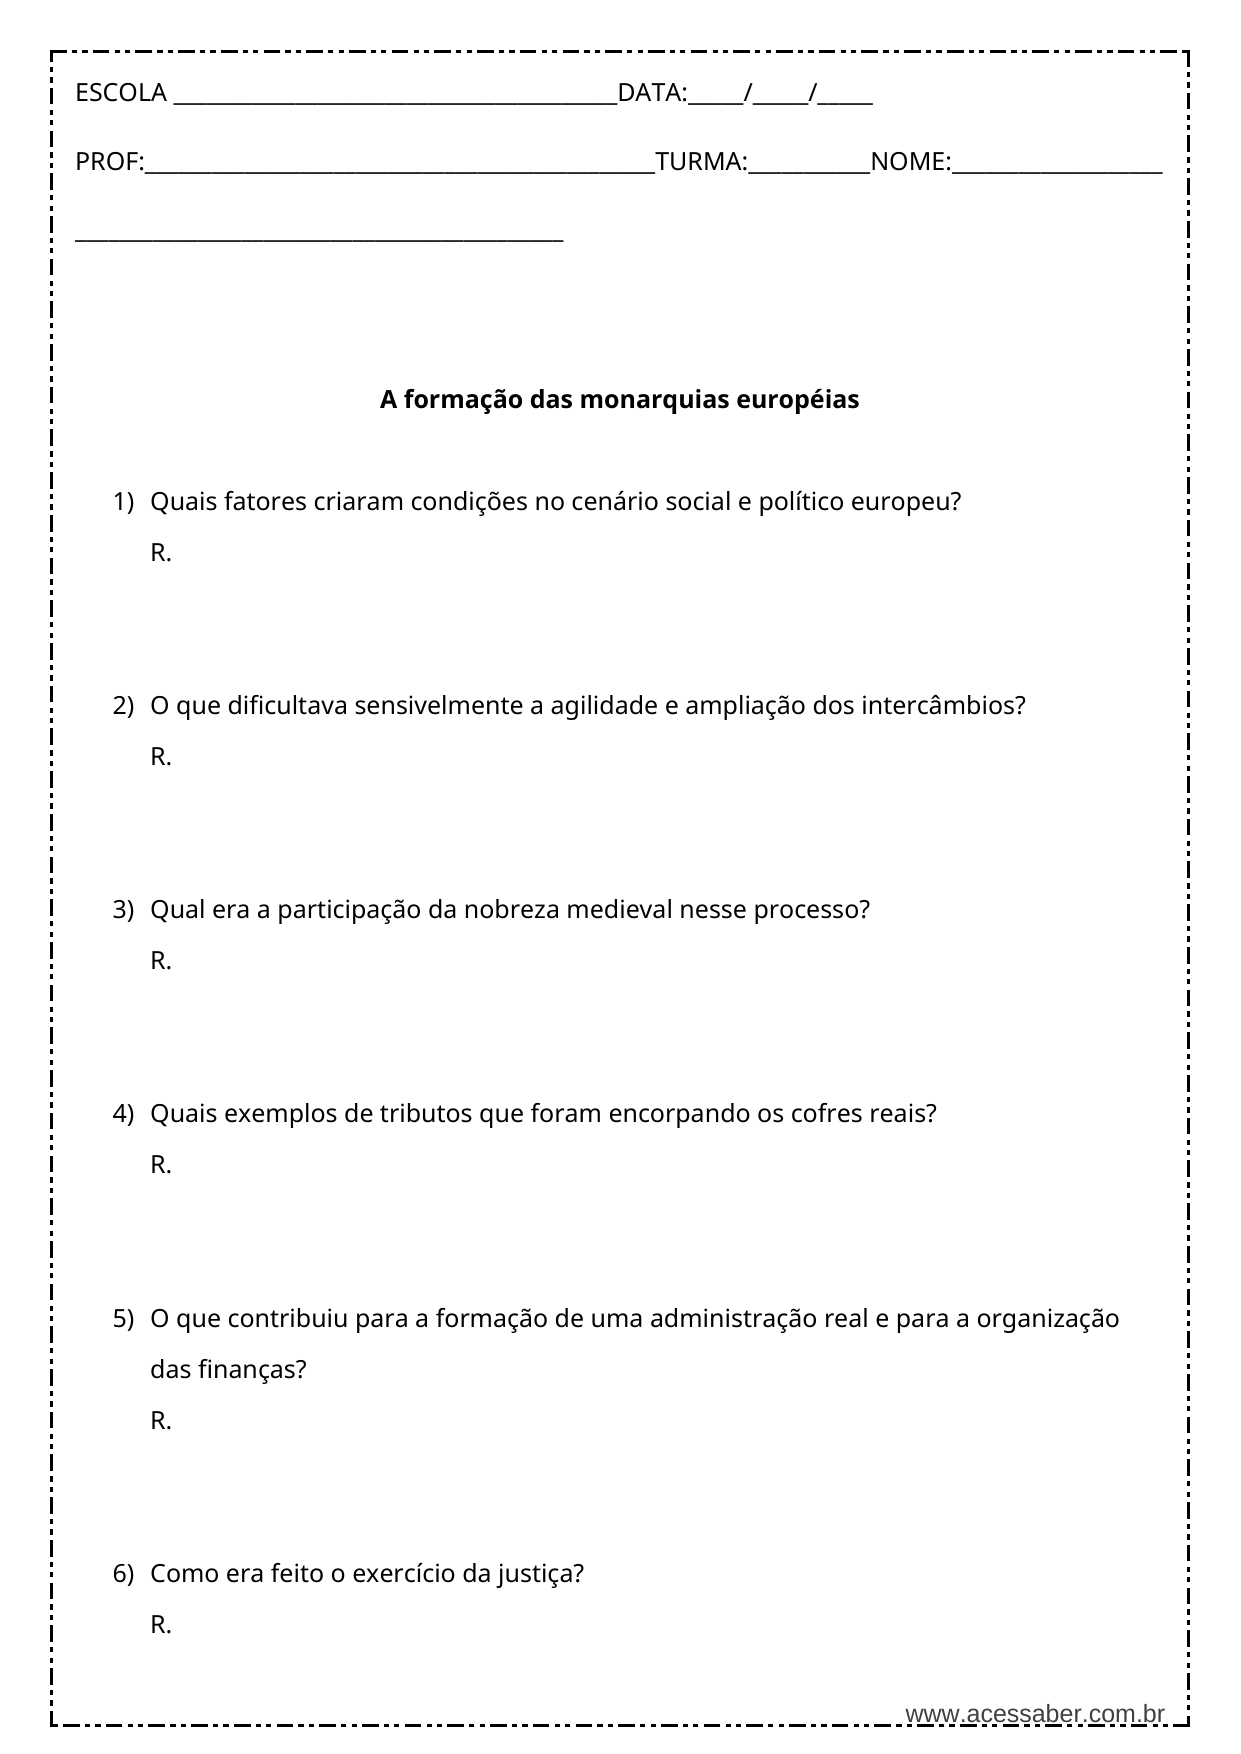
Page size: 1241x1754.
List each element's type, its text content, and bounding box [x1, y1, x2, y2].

list R. [150, 1606, 1165, 1641]
text A formação das monarquias européias [75, 381, 1165, 416]
list Quais fatores criaram condições no cenário social e político europeu? [112, 483, 1165, 518]
list Como era feito o exercício da justiça? [112, 1555, 1165, 1589]
text PROF:______________________________________________TURMA:___________NOME:_______________________________________________________________ [75, 143, 1165, 245]
list O que contribuiu para a formação de uma administração real e para a organização das finanças? [112, 1300, 1165, 1385]
list R. [150, 943, 1165, 977]
text ESCOLA ________________________________________DATA:_____/_____/_____ [75, 75, 1165, 109]
list Quais exemplos de tributos que foram encorpando os cofres reais? [112, 1096, 1165, 1130]
list R. [150, 1402, 1165, 1436]
list Qual era a participação da nobreza medieval nesse processo? [112, 892, 1165, 926]
list R. [150, 1147, 1165, 1181]
list R. [150, 739, 1165, 773]
list O que dificultava sensivelmente a agilidade e ampliação dos intercâmbios? [112, 688, 1165, 722]
list R. [150, 534, 1165, 569]
